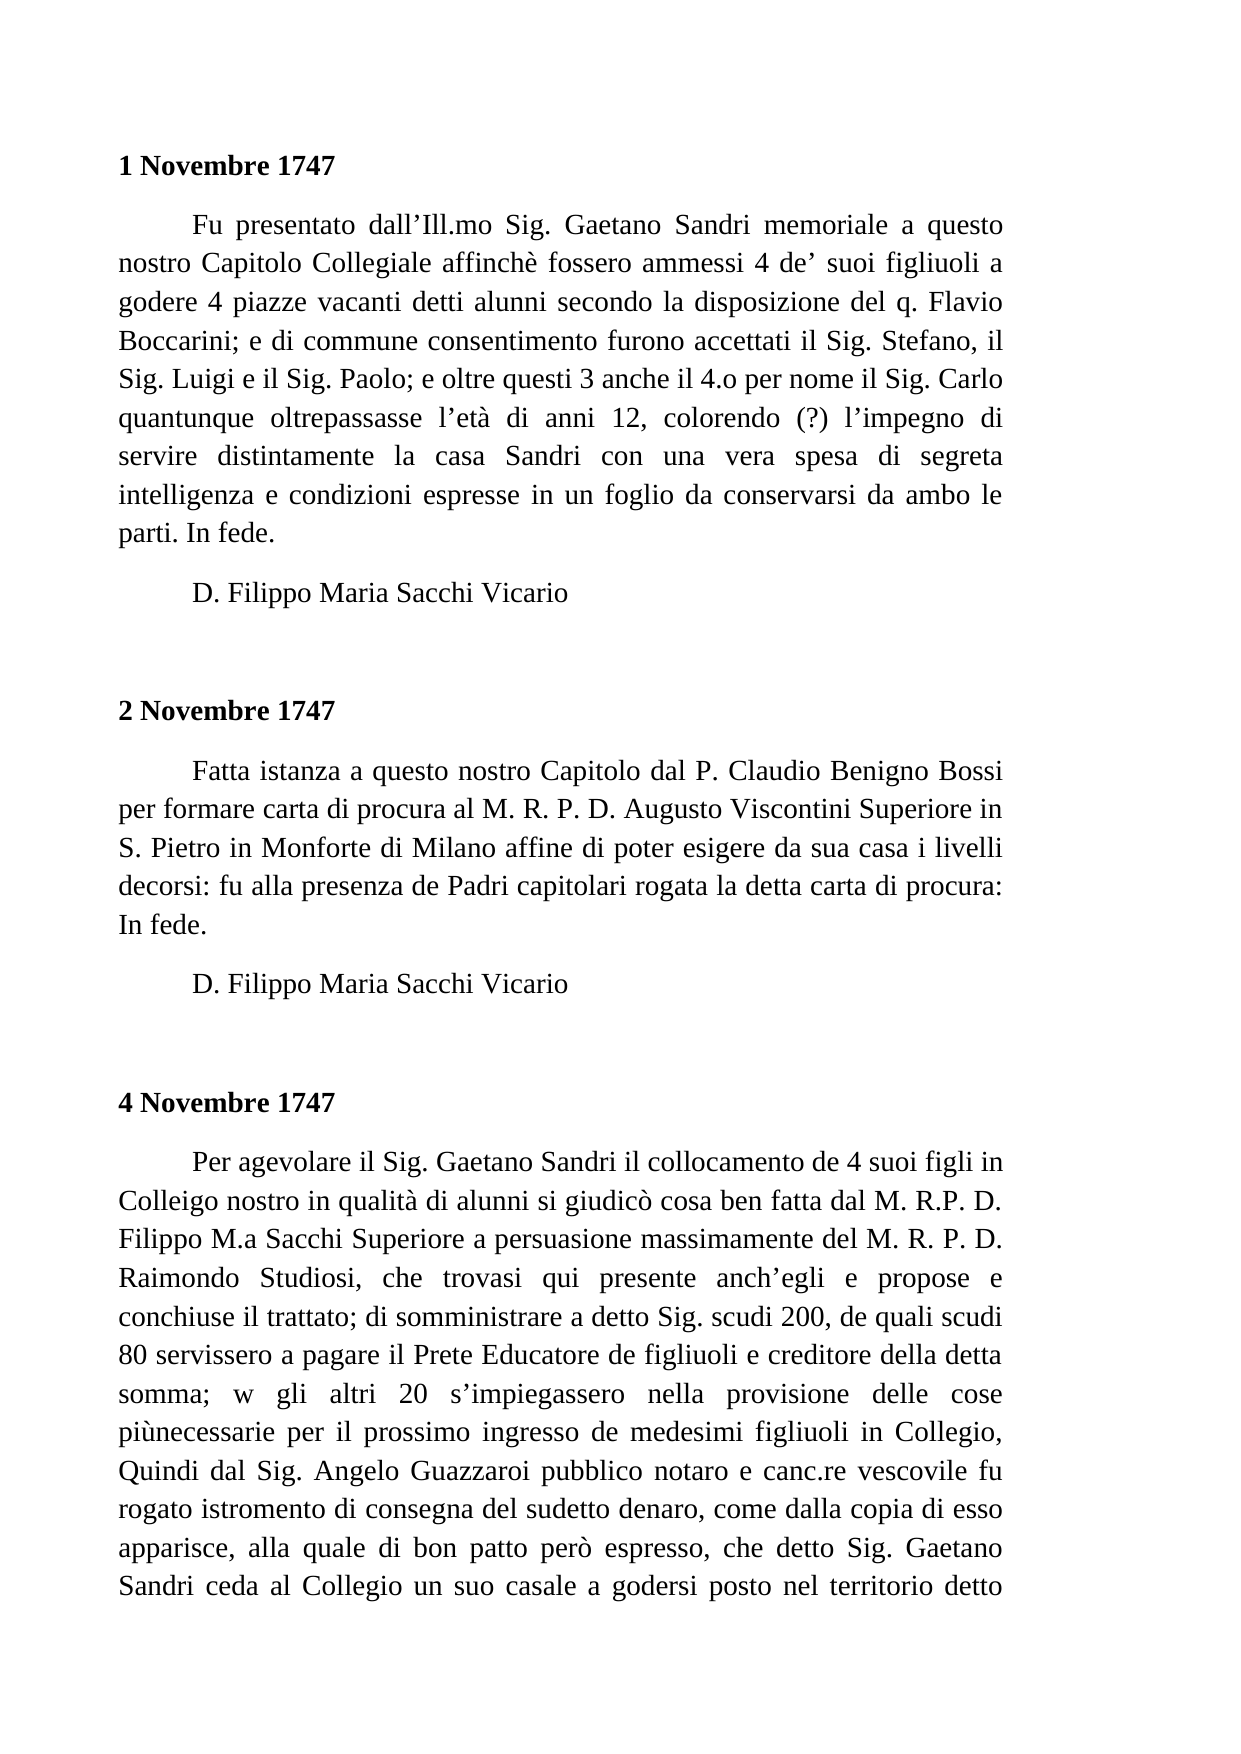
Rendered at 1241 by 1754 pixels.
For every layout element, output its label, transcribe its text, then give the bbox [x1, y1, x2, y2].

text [118, 1144, 1004, 1602]
text Fu presentato dall’Ill.mo Sig. Gaetano Sandri memoriale a questo nostro Capitolo Collegiale affinchè fossero ammessi 4 de’ suoi figliuoli a godere 4 piazze vacanti detti alunni secondo la disposizione del q. Flavio Boccarini; e di commune consentimento furono accettati il Sig. Stefano, il Sig. Luigi e il Sig. Paolo; e oltre questi 3 anche il 4.o per nome il Sig. Carlo quantunque oltrepassasse l’età di anni 12, colorendo (?) l’impegno di servire distintamente la casa Sandri con una vera spesa di segreta intelligenza e condizioni espresse in un foglio da conservarsi da ambo le parti. In fede. [118, 207, 1004, 549]
text 1 Novembre 1747 [118, 148, 1004, 181]
text Fatta istanza a questo nostro Capitolo dal P. Claudio Benigno Bossi per formare carta di procura al M. R. P. D. Augusto Viscontini Superiore in S. Pietro in Monforte di Milano affine di poter esigere da sua casa i livelli decorsi: fu alla presenza de Padri capitolari rogata la detta carta di procura: In fede. [118, 753, 1004, 941]
text 4 Novembre 1747 [118, 1085, 1004, 1119]
text D. Filippo Maria Sacchi Vicario [118, 575, 1004, 608]
text 2 Novembre 1747 [118, 693, 1004, 727]
text D. Filippo Maria Sacchi Vicario [118, 966, 1004, 1000]
